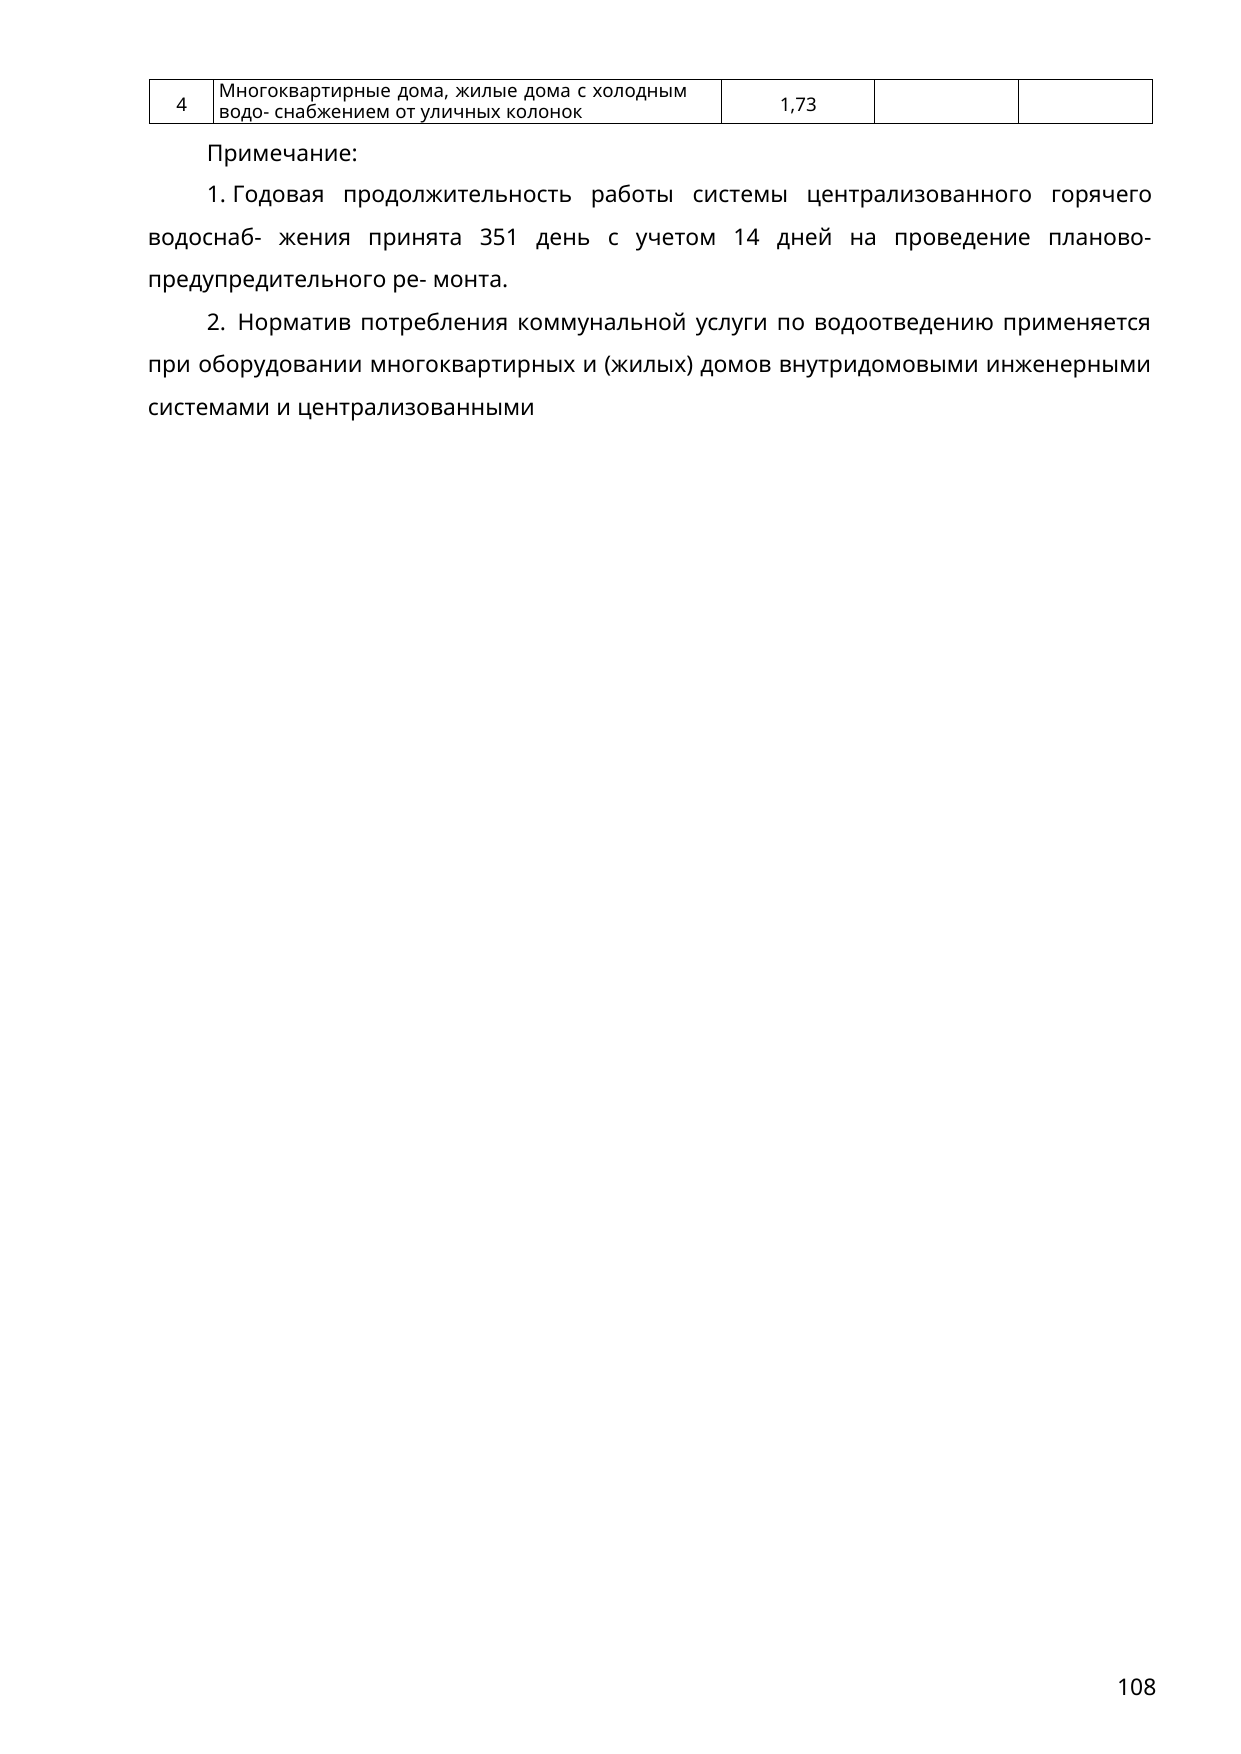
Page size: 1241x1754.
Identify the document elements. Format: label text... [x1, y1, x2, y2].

list Норматив потребления коммунальной услуги по водоотведению применяется при оборудовании многоквартирных и (жилых) домов внутридомовыми инженерными системами и централизованными [148, 306, 1152, 422]
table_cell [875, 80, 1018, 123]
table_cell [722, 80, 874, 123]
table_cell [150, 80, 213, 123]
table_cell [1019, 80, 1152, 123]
text Примечание: [207, 137, 1186, 168]
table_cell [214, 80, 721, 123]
list Годовая продолжительность работы системы централизованного горячего водоснаб- жения принята 351 день с учетом 14 дней на проведение планово-предупредительного ре- монта. [148, 178, 1152, 294]
